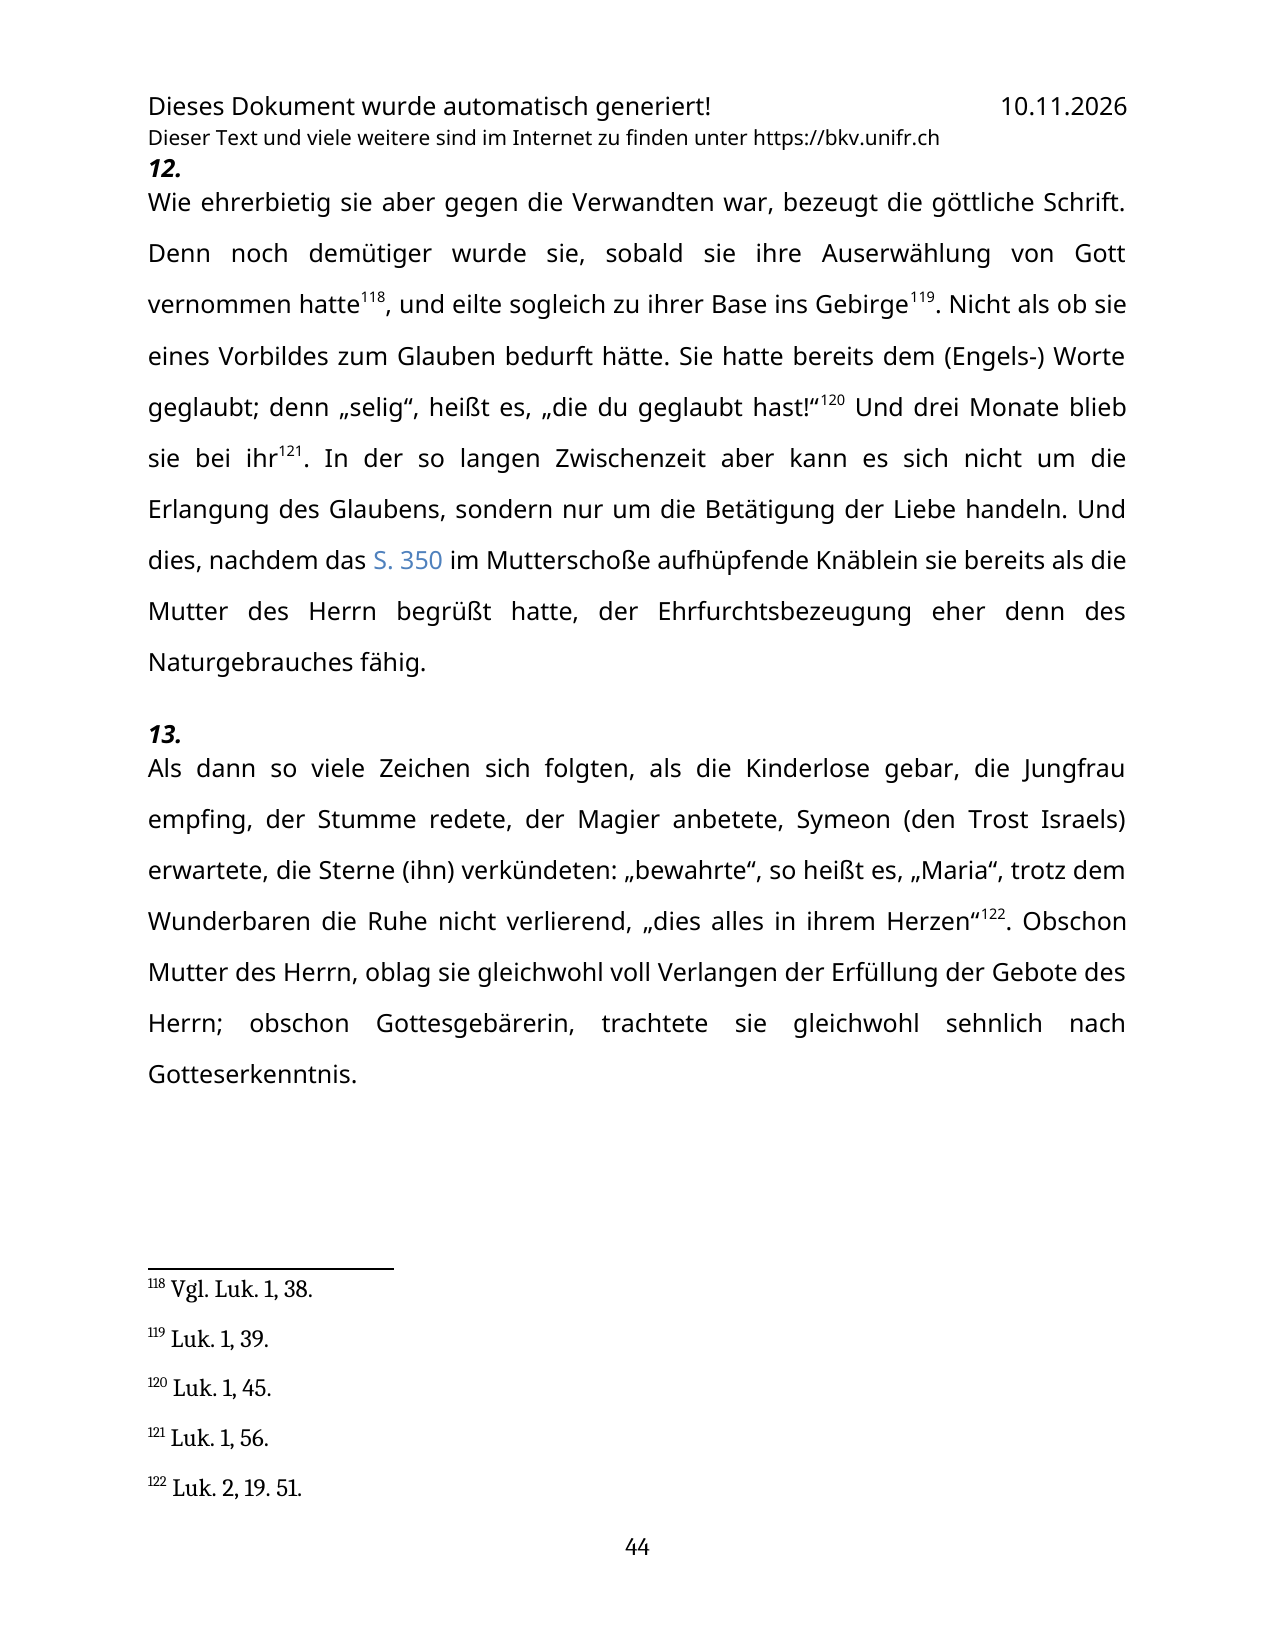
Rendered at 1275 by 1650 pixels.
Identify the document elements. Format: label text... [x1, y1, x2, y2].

subtitle 12. [148, 151, 1127, 185]
text Als dann so viele Zeichen sich folgten, als die Kinderlose gebar, die Jungfrau empfing, der Stumme redete, der Magier anbetete, Symeon (den Trost Israels) erwartete, die Sterne (ihn) verkündeten: „bewahrte“, so heißt es, „Maria“, trotz dem Wunderbaren die Ruhe nicht verlierend, „dies alles in ihrem Herzen“. Obschon Mutter des Herrn, oblag sie gleichwohl voll Verlangen der Erfüllung der Gebote des Herrn; obschon Gottesgebärerin, trachtete sie gleichwohl sehnlich nach Gotteserkenntnis. [148, 750, 1127, 1091]
subtitle 13. [148, 716, 1127, 750]
text Wie ehrerbietig sie aber gegen die Verwandten war, bezeugt die göttliche Schrift. Denn noch demütiger wurde sie, sobald sie ihre Auserwählung von Gott vernommen hatte, und eilte sogleich zu ihrer Base ins Gebirge. Nicht als ob sie eines Vorbildes zum Glauben bedurft hätte. Sie hatte bereits dem (Engels-) Worte geglaubt; denn „selig“, heißt es, „die du geglaubt hast!“ Und drei Monate blieb sie bei ihr. In der so langen Zwischenzeit aber kann es sich nicht um die Erlangung des Glaubens, sondern nur um die Betätigung der Liebe handeln. Und dies, nachdem das S. 350 im Mutterschoße aufhüpfende Knäblein sie bereits als die Mutter des Herrn begrüßt hatte, der Ehrfurchtsbezeugung eher denn des Naturgebrauches fähig. [148, 185, 1127, 678]
